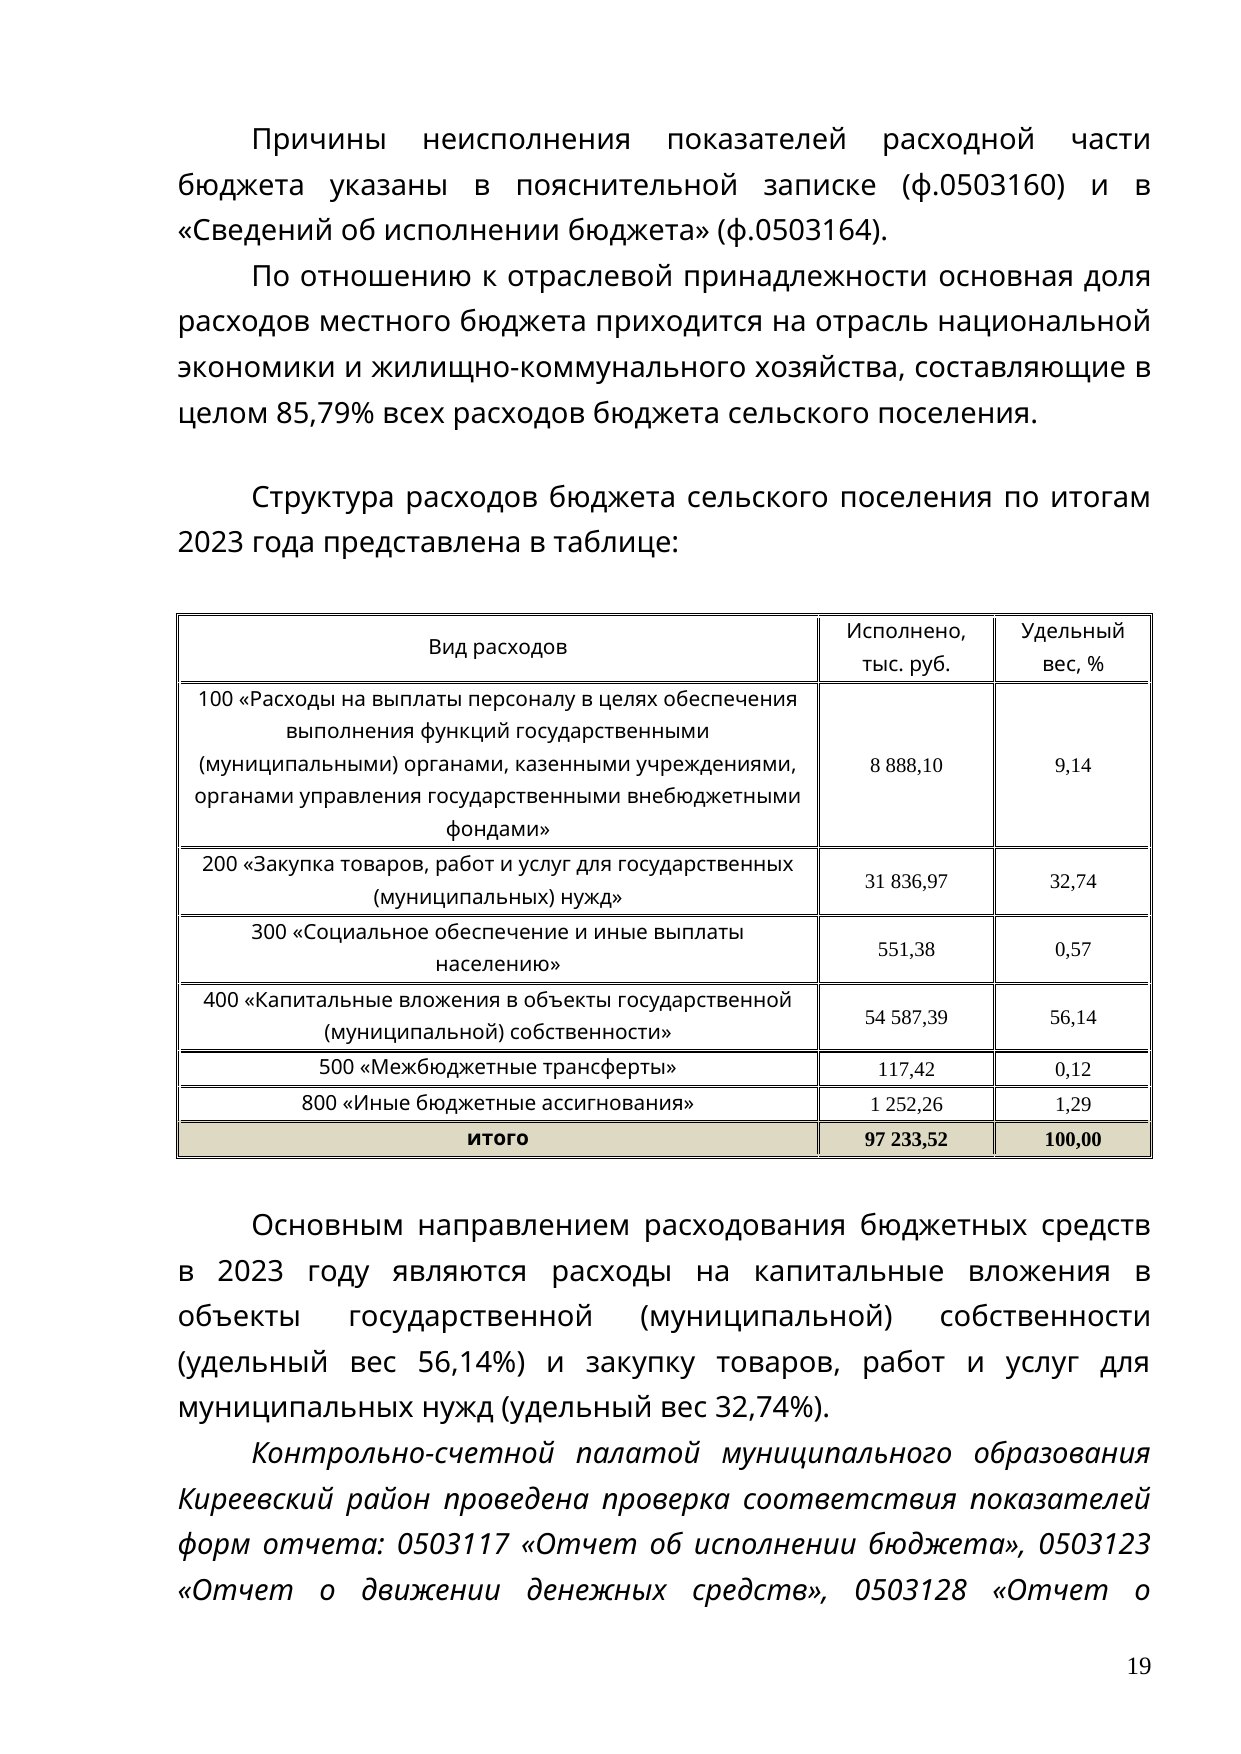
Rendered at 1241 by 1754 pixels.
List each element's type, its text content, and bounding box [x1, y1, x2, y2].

table_cell 100 «Расходы на выплаты персоналу в целях обеспечения выполнения функций государственными (муниципальными) органами, казенными учреждениями, органами управления государственными внебюджетными фондами» [179, 681, 817, 846]
table_cell 400 «Капитальные вложения в объекты государственной (муниципальной) собственности» [179, 982, 817, 1049]
table_cell 117,42 [820, 1053, 993, 1085]
table_cell 100,00 [994, 1120, 1152, 1156]
table_cell 8 888,10 [820, 684, 993, 846]
table_cell 551,38 [820, 917, 993, 982]
table_cell 0,12 [994, 1049, 1152, 1085]
table_cell итого [177, 1120, 818, 1156]
table_cell 200 «Закупка товаров, работ и услуг для государственных (муниципальных) нужд» [177, 846, 818, 914]
table_cell 31 836,97 [820, 849, 993, 914]
table_cell 1 252,26 [820, 1088, 993, 1120]
table_header Исполнено, тыс. руб. [818, 616, 994, 681]
table_cell 300 «Социальное обеспечение и иные выплаты населению» [177, 914, 818, 982]
table_cell 32,74 [994, 846, 1152, 914]
table_header Вид расходов [179, 616, 818, 681]
table_cell 800 «Иные бюджетные ассигнования» [179, 1085, 817, 1120]
table_cell 1,29 [996, 1085, 1150, 1120]
table_cell 56,14 [996, 982, 1150, 1049]
text Основным направлением расходования бюджетных средств в 2023 году являются расходы на капитальные вложения в объекты государственной (муниципальной) собственности (удельный вес 56,14%) и закупку товаров, работ и услуг для муниципальных нужд (удельный вес 32,74%). [177, 1204, 1152, 1426]
table_cell 97 233,52 [818, 1123, 994, 1156]
text Причины неисполнения показателей расходной части бюджета указаны в пояснительной записке (ф.0503160) и в «Сведений об исполнении бюджета» (ф.0503164). [177, 118, 1152, 249]
table_header Удельный вес, % [994, 616, 1150, 681]
text Структура расходов бюджета сельского поселения по итогам 2023 года представлена в таблице: [177, 476, 1152, 561]
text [177, 1432, 1152, 1609]
table_cell 9,14 [996, 681, 1150, 846]
table_cell 54 587,39 [820, 985, 993, 1049]
text По отношению к отраслевой принадлежности основная доля расходов местного бюджета приходится на отрасль национальной экономики и жилищно-коммунального хозяйства, составляющие в целом 85,79% всех расходов бюджета сельского поселения. [177, 255, 1152, 432]
table_cell 0,57 [994, 914, 1152, 982]
table_cell 500 «Межбюджетные трансферты» [177, 1049, 818, 1085]
